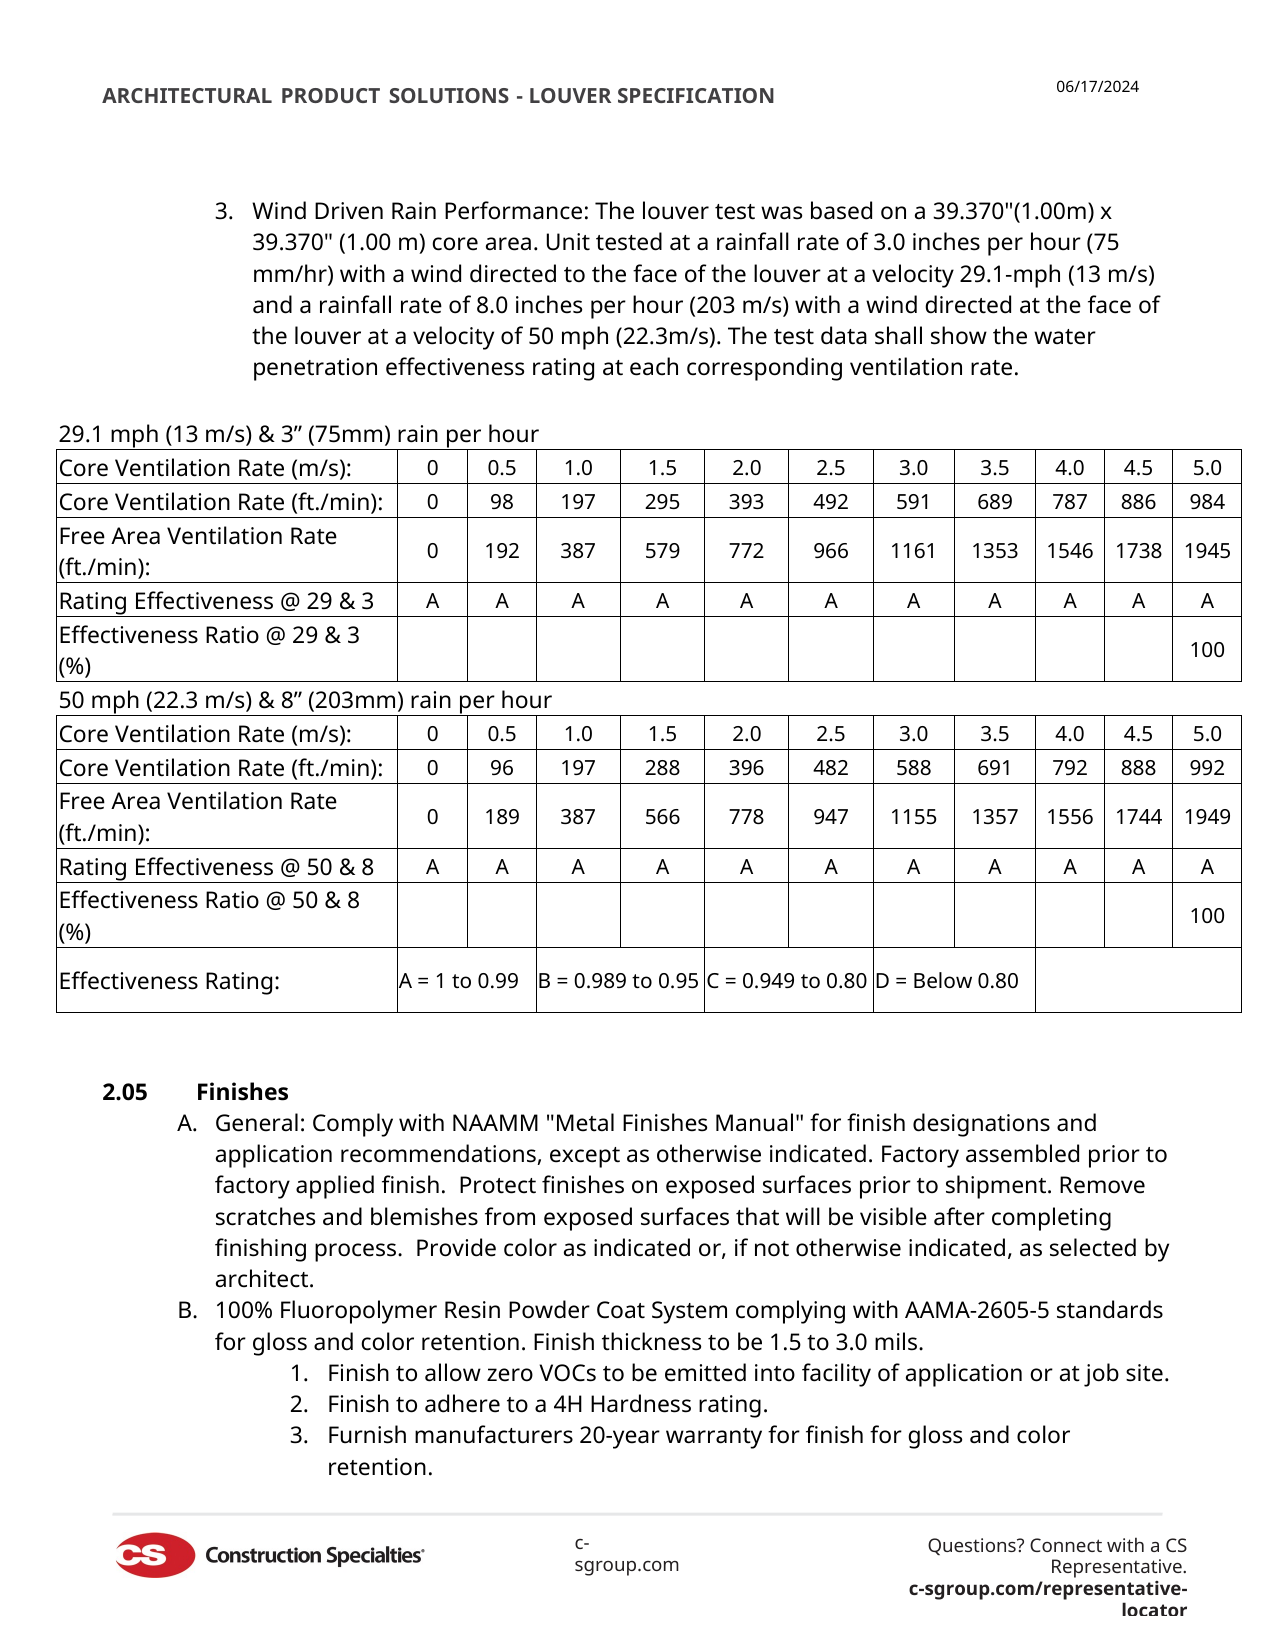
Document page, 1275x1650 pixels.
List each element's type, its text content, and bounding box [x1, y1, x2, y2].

table_cell Core Ventilation Rate (ft./min): [57, 750, 397, 783]
table_cell 992 [1173, 750, 1241, 783]
table_header 29.1 mph (13 m/s) & 3” (75mm) rain per hour [57, 417, 1242, 449]
table_cell A [705, 583, 788, 616]
table_cell 787 [1036, 484, 1104, 517]
table_cell 1556 [1036, 784, 1104, 848]
table_cell A [1105, 583, 1172, 616]
table_cell A [1173, 583, 1241, 616]
table_cell [955, 617, 1035, 681]
table_cell Rating Effectiveness @ 50 & 8 [57, 849, 397, 882]
table_cell A [621, 583, 704, 616]
table_cell 396 [705, 750, 788, 783]
table_cell A [621, 849, 704, 882]
table_cell 5.0 [1173, 716, 1241, 749]
table_cell 4.5 [1105, 716, 1172, 749]
table_cell 3.5 [955, 716, 1035, 749]
table_cell 1.5 [621, 716, 704, 749]
table_cell 100 [1173, 617, 1241, 681]
table_cell [1036, 617, 1104, 681]
table_cell D = Below 0.80 [874, 948, 1035, 1012]
table_cell 772 [705, 518, 788, 582]
table_cell 689 [955, 484, 1035, 517]
table_cell [468, 883, 536, 947]
table_cell 1353 [955, 518, 1035, 582]
table_cell Core Ventilation Rate (ft./min): [57, 484, 397, 517]
table_cell [621, 883, 704, 947]
table_cell 1.0 [537, 450, 620, 483]
table_cell 387 [537, 518, 620, 582]
table_cell 0 [398, 518, 467, 582]
table_cell 189 [468, 784, 536, 848]
table_cell A [955, 849, 1035, 882]
table_cell [705, 883, 788, 947]
list Finishes [102, 1075, 1173, 1107]
table_cell 0.5 [468, 450, 536, 483]
table_cell 1.0 [537, 716, 620, 749]
list General: Comply with NAAMM "Metal Finishes Manual" for finish designations and application recommendations, except as otherwise indicated. Factory assembled prior to factory applied finish. Protect finishes on exposed surfaces prior to shipment. Remove scratches and blemishes from exposed surfaces that will be visible after completing finishing process. Provide color as indicated or, if not otherwise indicated, as selected by architect. [177, 1107, 1173, 1294]
table_cell A [398, 849, 467, 882]
table_cell 1949 [1173, 784, 1241, 848]
table_cell B = 0.989 to 0.95 [537, 948, 704, 1012]
table_cell 792 [1036, 750, 1104, 783]
table_cell A = 1 to 0.99 [398, 948, 536, 1012]
table_cell A [1036, 849, 1104, 882]
table_cell A [789, 583, 873, 616]
table_cell 966 [789, 518, 873, 582]
table_cell [621, 617, 704, 681]
table_cell A [955, 583, 1035, 616]
table_cell 0 [398, 784, 467, 848]
table_cell 1738 [1105, 518, 1172, 582]
table_cell 0 [398, 750, 467, 783]
table_cell 2.5 [789, 450, 873, 483]
table_cell 3.0 [874, 450, 954, 483]
table_cell 0.5 [468, 716, 536, 749]
table_cell Free Area Ventilation Rate (ft./min): [57, 784, 397, 848]
table_cell 393 [705, 484, 788, 517]
table_cell 4.5 [1105, 450, 1172, 483]
table_cell A [398, 583, 467, 616]
list Furnish manufacturers 20-year warranty for finish for gloss and color retention. [289, 1419, 1173, 1482]
table_cell 778 [705, 784, 788, 848]
table_cell 4.0 [1036, 716, 1104, 749]
table_cell 947 [789, 784, 873, 848]
table_cell [1105, 883, 1172, 947]
table_cell [537, 883, 620, 947]
table_cell A [468, 583, 536, 616]
table_cell C = 0.949 to 0.80 [705, 948, 873, 1012]
list Wind Driven Rain Performance: The louver test was based on a 39.370"(1.00m) x 39.370" (1.00 m) core area. Unit tested at a rainfall rate of 3.0 inches per hour (75 mm/hr) with a wind directed to the face of the louver at a velocity 29.1-mph (13 m/s) and a rainfall rate of 8.0 inches per hour (203 m/s) with a wind directed at the face of the louver at a velocity of 50 mph (22.3m/s). The test data shall show the water penetration effectiveness rating at each corresponding ventilation rate. [214, 195, 1173, 382]
table_cell 192 [468, 518, 536, 582]
table_cell 0 [398, 484, 467, 517]
table_cell 50 mph (22.3 m/s) & 8” (203mm) rain per hour [57, 682, 1242, 715]
table_cell 482 [789, 750, 873, 783]
table_cell A [705, 849, 788, 882]
table_cell 588 [874, 750, 954, 783]
table_cell 100 [1173, 883, 1241, 947]
table_cell [874, 883, 954, 947]
table_cell 197 [537, 750, 620, 783]
table_cell 1744 [1105, 784, 1172, 848]
table_cell A [537, 849, 620, 882]
table_cell A [468, 849, 536, 882]
table_cell Core Ventilation Rate (m/s): [57, 450, 397, 483]
table_cell 3.0 [874, 716, 954, 749]
table_cell 2.0 [705, 716, 788, 749]
table_cell [1105, 617, 1172, 681]
table_cell [789, 883, 873, 947]
picture [115, 1532, 425, 1578]
table_cell 1546 [1036, 518, 1104, 582]
table_cell [955, 883, 1035, 947]
table_cell 4.0 [1036, 450, 1104, 483]
table_cell A [537, 583, 620, 616]
table_cell 3.5 [955, 450, 1035, 483]
table_cell Core Ventilation Rate (m/s): [57, 716, 397, 749]
table_cell 591 [874, 484, 954, 517]
table_cell A [874, 849, 954, 882]
table_cell Effectiveness Ratio @ 29 & 3 (%) [57, 617, 397, 681]
table_cell Rating Effectiveness @ 29 & 3 [57, 583, 397, 616]
table_cell 5.0 [1173, 450, 1241, 483]
table_cell Effectiveness Rating: [57, 948, 397, 1012]
list 100% Fluoropolymer Resin Powder Coat System complying with AAMA-2605-5 standards for gloss and color retention. Finish thickness to be 1.5 to 3.0 mils. [177, 1294, 1173, 1357]
table_cell 295 [621, 484, 704, 517]
table_cell 96 [468, 750, 536, 783]
table_cell 0 [398, 716, 467, 749]
table_cell 1161 [874, 518, 954, 582]
table_cell 2.5 [789, 716, 873, 749]
table_cell A [1036, 583, 1104, 616]
table_cell 691 [955, 750, 1035, 783]
table_cell [705, 617, 788, 681]
table_cell 0 [398, 450, 467, 483]
table_cell 387 [537, 784, 620, 848]
table_cell 1.5 [621, 450, 704, 483]
table_cell 1155 [874, 784, 954, 848]
table_cell [789, 617, 873, 681]
table_cell 197 [537, 484, 620, 517]
table_cell 886 [1105, 484, 1172, 517]
table_cell 1357 [955, 784, 1035, 848]
table_cell [874, 617, 954, 681]
table_cell [537, 617, 620, 681]
table_cell Free Area Ventilation Rate (ft./min): [57, 518, 397, 582]
list Finish to allow zero VOCs to be emitted into facility of application or at job site. [289, 1357, 1173, 1388]
table_cell [1036, 948, 1241, 1012]
table_cell 288 [621, 750, 704, 783]
table_cell 2.0 [705, 450, 788, 483]
table_cell A [1105, 849, 1172, 882]
table_cell 492 [789, 484, 873, 517]
table_cell [468, 617, 536, 681]
table_cell [398, 617, 467, 681]
table_cell 888 [1105, 750, 1172, 783]
table_cell [1036, 883, 1104, 947]
table_cell 579 [621, 518, 704, 582]
table_cell [398, 883, 467, 947]
table_cell 1945 [1173, 518, 1241, 582]
table_cell A [1173, 849, 1241, 882]
table_cell 984 [1173, 484, 1241, 517]
table_cell A [874, 583, 954, 616]
list Finish to adhere to a 4H Hardness rating. [289, 1388, 1173, 1419]
table_cell 566 [621, 784, 704, 848]
table_cell A [789, 849, 873, 882]
table_cell Effectiveness Ratio @ 50 & 8 (%) [57, 883, 397, 947]
table_cell 98 [468, 484, 536, 517]
